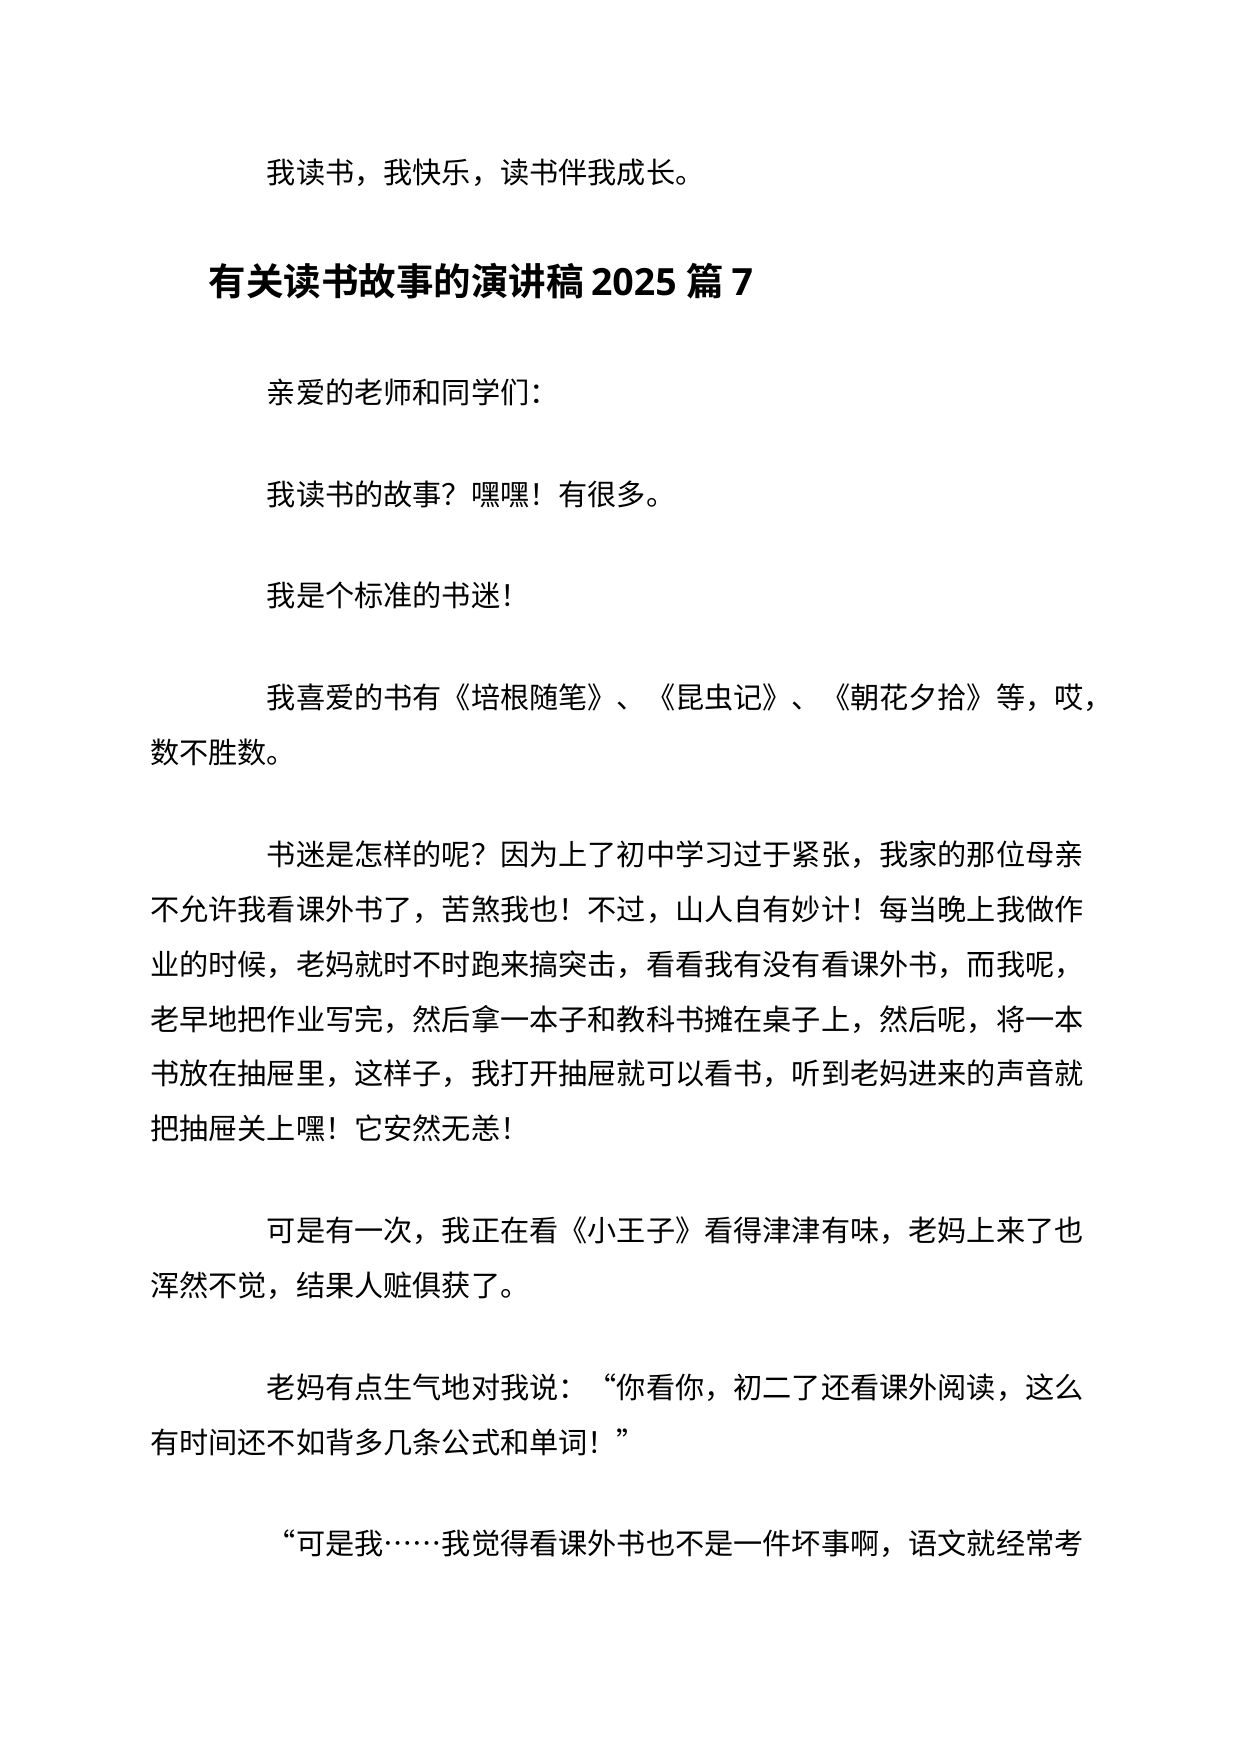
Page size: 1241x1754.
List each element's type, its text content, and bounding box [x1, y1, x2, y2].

text 有关读书故事的演讲稿2025 篇7 [150, 252, 1090, 306]
text 我读书的故事？嘿嘿！有很多。 [150, 471, 1090, 513]
text 老妈有点生气地对我说：“你看你，初二了还看课外阅读，这么有时间还不如背多几条公式和单词！” [150, 1364, 1090, 1461]
text 可是有一次，我正在看《小王子》看得津津有味，老妈上来了也浑然不觉，结果人赃俱获了。 [150, 1208, 1090, 1305]
text 书迷是怎样的呢？因为上了初中学习过于紧张，我家的那位母亲不允许我看课外书了，苦煞我也！不过，山人自有妙计！每当晚上我做作业的时候，老妈就时不时跑来搞突击，看看我有没有看课外书，而我呢，老早地把作业写完，然后拿一本子和教科书摊在桌子上，然后呢，将一本书放在抽屉里，这样子，我打开抽屉就可以看书，听到老妈进来的声音就把抽屉关上嘿！它安然无恙！ [150, 831, 1090, 1148]
text 我读书，我快乐，读书伴我成长。 [150, 150, 1090, 192]
text 我喜爱的书有《培根随笔》、《昆虫记》、《朝花夕拾》等，哎，数不胜数。 [150, 675, 1090, 772]
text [150, 1521, 1090, 1563]
text 我是个标准的书迷！ [150, 573, 1090, 615]
text 亲爱的老师和同学们： [150, 369, 1090, 412]
